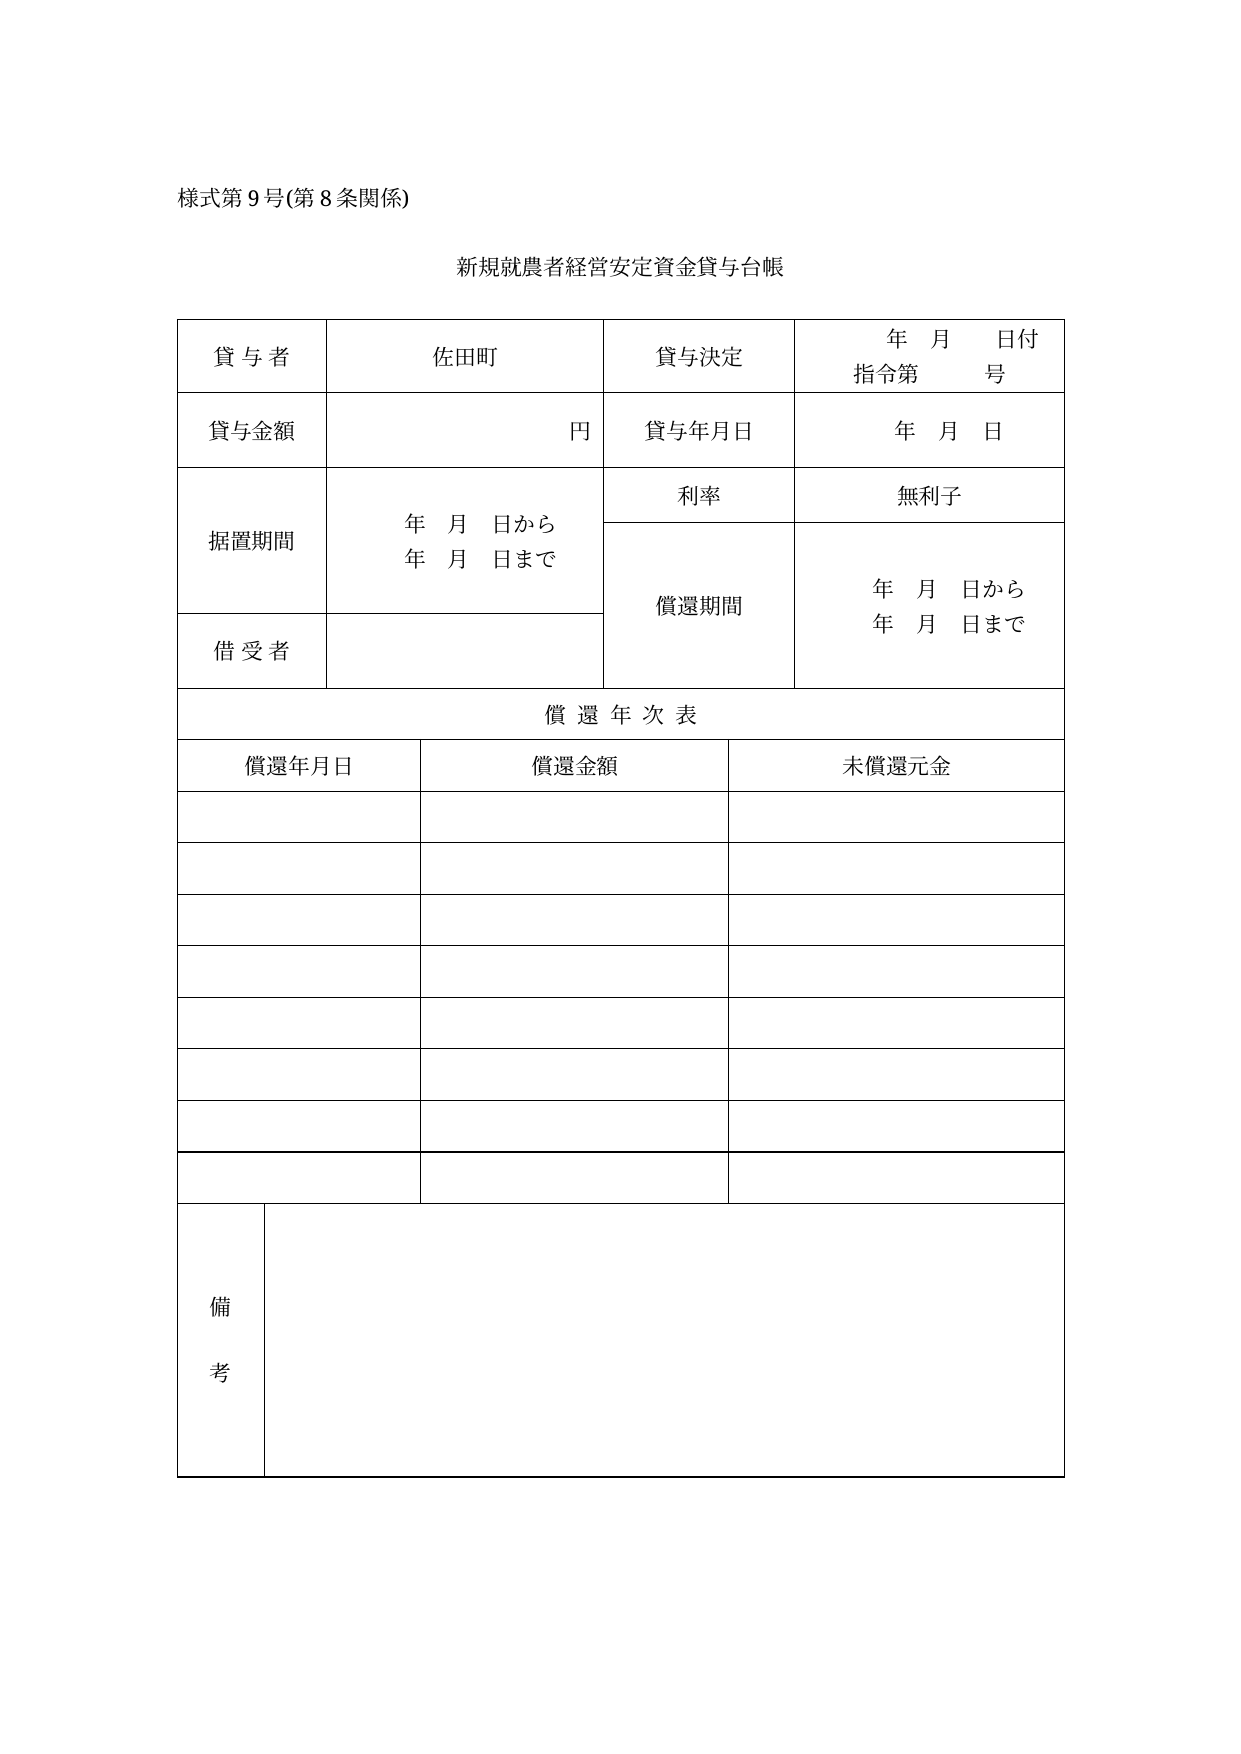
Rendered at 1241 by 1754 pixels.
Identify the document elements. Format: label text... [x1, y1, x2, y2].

table_cell [265, 1204, 1064, 1476]
table_cell 年 月 日 [795, 393, 1064, 467]
table_cell 年 月 日から 年 月 日まで [795, 523, 1064, 687]
table_cell [421, 843, 728, 894]
table_cell [729, 998, 1064, 1048]
table_cell [327, 614, 603, 687]
table_cell [729, 843, 1064, 894]
table_cell 無利子 [795, 468, 1064, 522]
table_header 佐田町 [327, 320, 603, 392]
table_cell [729, 1153, 1064, 1203]
table_header 年 月 日付 指令第 号 [795, 320, 1064, 392]
table_cell 償還年月日 [178, 740, 420, 791]
table_header 貸与決定 [604, 320, 794, 392]
table_cell [421, 1101, 728, 1151]
table_cell [421, 946, 728, 997]
table_cell 貸与年月日 [604, 393, 794, 467]
table_cell 円 [327, 393, 603, 467]
table_cell [178, 946, 420, 997]
table_cell 年 月 日から 年 月 日まで [327, 468, 603, 612]
table_header 貸与者 [178, 320, 326, 392]
table_cell 償還期間 [604, 523, 794, 687]
table_cell [421, 792, 728, 842]
table_cell 据置期間 [178, 468, 326, 612]
table_cell [421, 1049, 728, 1100]
table_cell 備考 [178, 1204, 264, 1476]
table_cell 未償還元金 [729, 740, 1064, 791]
table_cell 償還金額 [421, 740, 728, 791]
table_cell [178, 1153, 420, 1203]
text 新規就農者経営安定資金貸与台帳 [177, 249, 1063, 284]
table_cell [729, 946, 1064, 997]
table_cell [729, 1049, 1064, 1100]
table_cell [421, 1153, 728, 1203]
table_cell [729, 792, 1064, 842]
text 様式第9号(第8条関係) [177, 179, 1063, 214]
table_cell [178, 843, 420, 894]
table_cell [178, 998, 420, 1048]
table_cell [729, 895, 1064, 945]
table_cell 利率 [604, 468, 794, 522]
table_cell [421, 998, 728, 1048]
table_cell [729, 1101, 1064, 1151]
table_cell 借受者 [178, 614, 326, 687]
table_cell [178, 792, 420, 842]
table_cell 貸与金額 [178, 393, 326, 467]
table_cell [421, 895, 728, 945]
table_cell 償還年次表 [178, 689, 1064, 739]
table_cell [178, 1101, 420, 1151]
table_cell [178, 895, 420, 945]
table_cell [178, 1049, 420, 1100]
